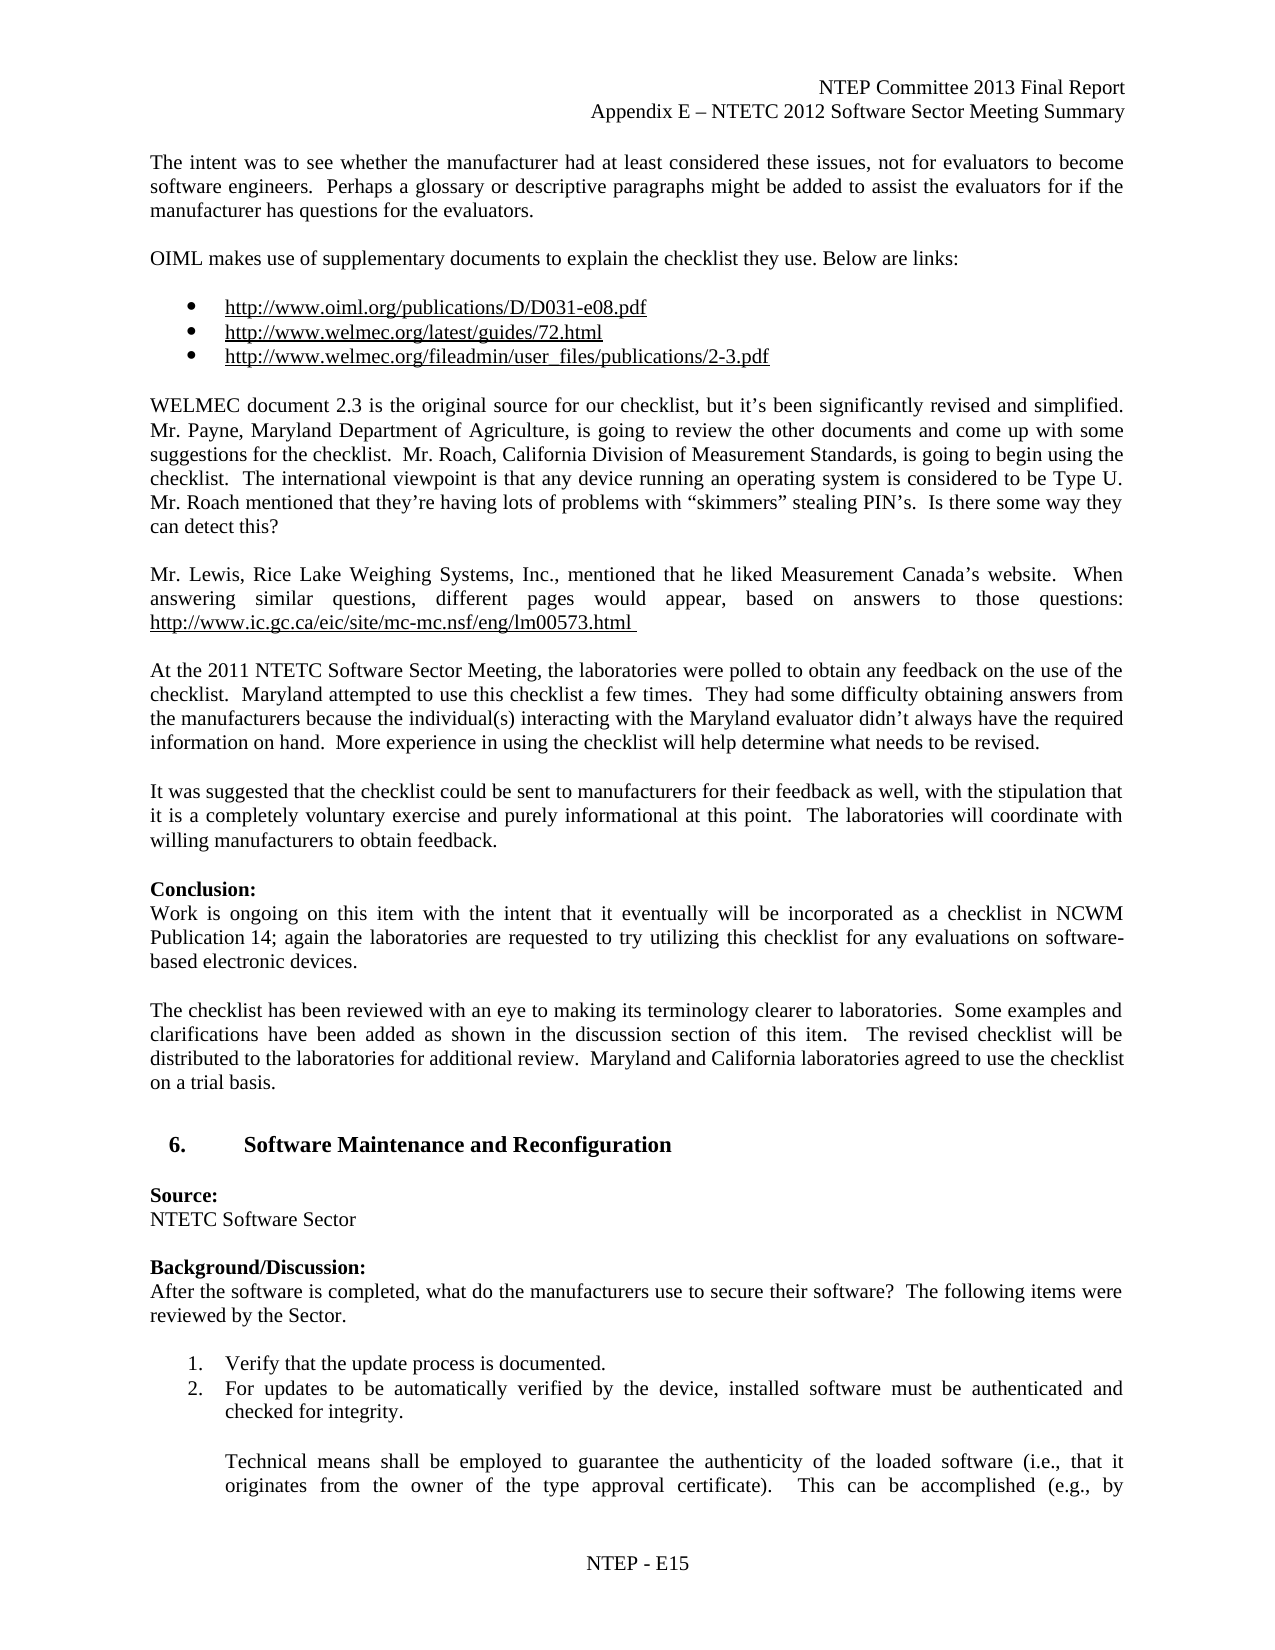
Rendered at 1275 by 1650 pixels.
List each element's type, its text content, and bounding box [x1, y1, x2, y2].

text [225, 1448, 1125, 1497]
text It was suggested that the checklist could be sent to manufacturers for their feedback as well, with the stipulation that it is a completely voluntary exercise and purely informational at this point. The laboratories will coordinate with willing manufacturers to obtain feedback. [150, 779, 1125, 852]
text Work is ongoing on this item with the intent that it eventually will be incorporated as a checklist in NCWM Publication 14; again the laboratories are requested to try utilizing this checklist for any evaluations on software-based electronic devices. [150, 901, 1125, 973]
list For updates to be automatically verified by the device, installed software must be authenticated and checked for integrity. [187, 1375, 1125, 1423]
list http://www.oiml.org/publications/D/D031-e08.pdf [187, 295, 1125, 320]
list http://www.welmec.org/fileadmin/user_files/publications/2-3.pdf [187, 344, 1125, 368]
text After the software is completed, what do the manufacturers use to secure their software? The following items were reviewed by the Sector. [150, 1279, 1125, 1327]
list Verify that the update process is documented. [187, 1351, 1125, 1375]
text Mr. Lewis, Rice Lake Weighing Systems, Inc., mentioned that he liked Measurement Canada’s website. When answering similar questions, different pages would appear, based on answers to those questions: http://www.ic.gc.ca/eic/site/mc-mc.nsf/eng/lm00573.html [150, 562, 1125, 634]
subtitle Software Maintenance and Reconfiguration [169, 1132, 1125, 1158]
text WELMEC document 2.3 is the original source for our checklist, but it’s been significantly revised and simplified. Mr. Payne, Maryland Department of Agriculture, is going to review the other documents and come up with some suggestions for the checklist. Mr. Roach, California Division of Measurement Standards, is going to begin using the checklist. The international viewpoint is that any device running an operating system is considered to be Type U. Mr. Roach mentioned that they’re having lots of problems with “skimmers” stealing PIN’s. Is there some way they can detect this? [150, 393, 1125, 538]
subtitle Conclusion: [150, 877, 1125, 901]
text The intent was to see whether the manufacturer had at least considered these issues, not for evaluators to become software engineers. Perhaps a glossary or descriptive paragraphs might be added to assist the evaluators for if the manufacturer has questions for the evaluators. [150, 150, 1125, 222]
subtitle Background/Discussion: [150, 1255, 1125, 1279]
text OIML makes use of supplementary documents to explain the checklist they use. Below are links: [150, 246, 1125, 270]
text The checklist has been reviewed with an eye to making its terminology clearer to laboratories. Some examples and clarifications have been added as shown in the discussion section of this item. The revised checklist will be distributed to the laboratories for additional review. Maryland and California laboratories agreed to use the checklist on a trial basis. [150, 998, 1125, 1094]
text At the 2011 NTETC Software Sector Meeting, the laboratories were polled to obtain any feedback on the use of the checklist. Maryland attempted to use this checklist a few times. They had some difficulty obtaining answers from the manufacturers because the individual(s) interacting with the Maryland evaluator didn’t always have the required information on hand. More experience in using the checklist will help determine what needs to be revised. [150, 658, 1125, 754]
list http://www.welmec.org/latest/guides/72.html [187, 320, 1125, 344]
subtitle Source: [150, 1183, 1125, 1207]
text NTETC Software Sector [150, 1207, 1125, 1231]
